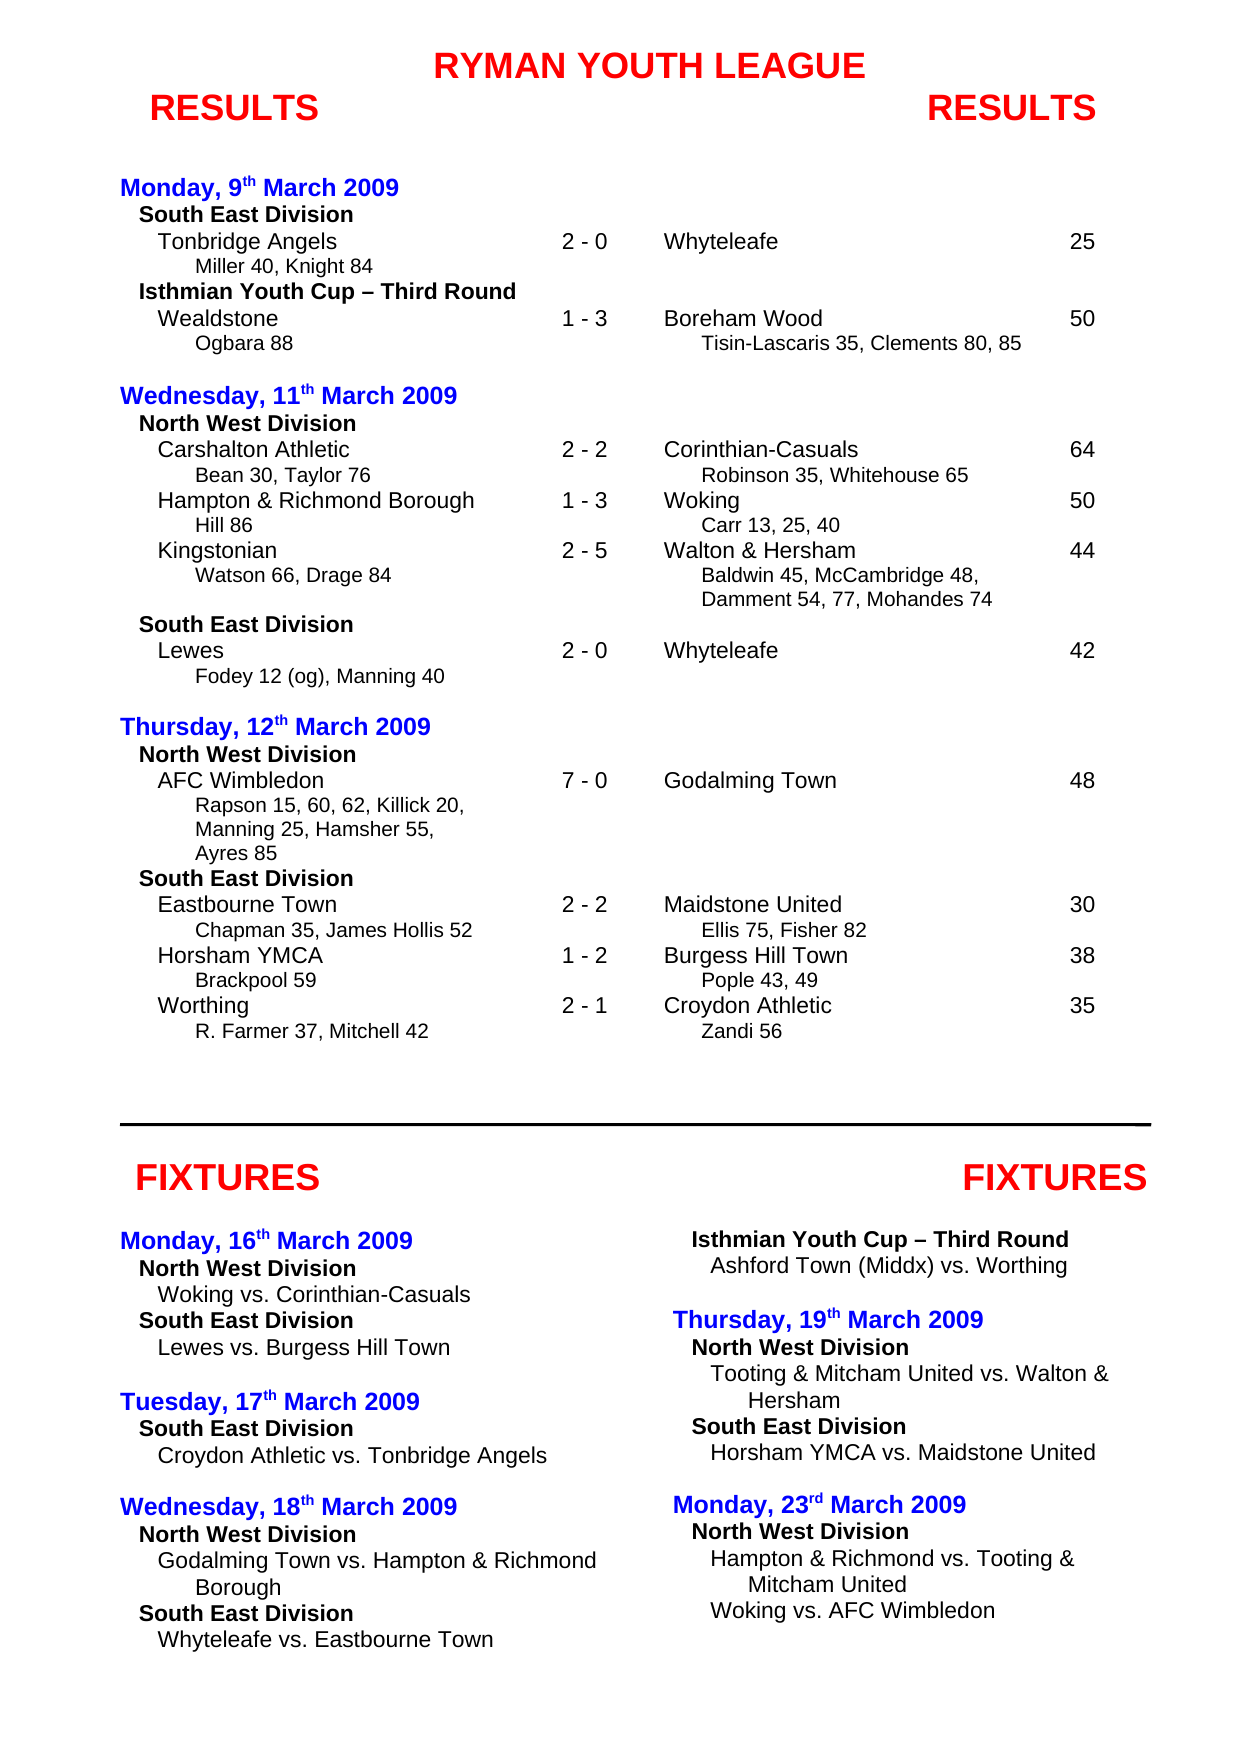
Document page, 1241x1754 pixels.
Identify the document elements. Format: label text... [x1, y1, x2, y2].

text Lewes vs. [157, 1334, 598, 1360]
text Division [139, 410, 1150, 436]
text Tooting & Mitcham United vs. Walton & Hersham [710, 1360, 1150, 1413]
text Lewes 2 - 0 Whyteleafe 42 [157, 637, 1150, 664]
text Ayres 85 [195, 841, 1150, 865]
text 2 - 2 United 30 [157, 891, 1150, 918]
text South East Division [139, 201, 1150, 228]
text Thursday, 12th March 2009 [120, 712, 1141, 741]
text Whyteleafe vs. [157, 1626, 598, 1652]
text Division [691, 1334, 1150, 1360]
text Monday, 9th March 2009 [120, 173, 1150, 201]
text Fodey 12 (og), Manning 40 [195, 664, 1150, 688]
text Rapson 15, 60, 62, Killick 20, [195, 793, 1150, 817]
text Miller 40, Knight 84 [195, 254, 1150, 278]
text South East Division [139, 1415, 598, 1442]
text South East Division [139, 865, 1150, 891]
text Division [691, 1518, 1150, 1545]
text AFC 7 - 0 Godalming Town 48 [157, 767, 1150, 793]
text (Middx) vs. [710, 1252, 1150, 1279]
text Tuesday, 17th March 2009 [120, 1387, 598, 1415]
text Monday, 23rd March 2009 [673, 1489, 1141, 1518]
text Croydon Athletic vs. Tonbridge Angels [157, 1442, 598, 1468]
text South East Division [139, 1307, 598, 1334]
text Division [139, 1255, 598, 1281]
text Damment 54, 77, Mohandes 74 [195, 587, 1150, 611]
text Wealdstone 1 - 3 Boreham Wood 50 [157, 304, 1150, 331]
text Isthmian Youth Cup – Third Round [139, 278, 1150, 304]
text Chapman 35, James Hollis 52 Ellis 75, Fisher 82 [195, 918, 1150, 942]
text Wednesday, 18th March 2009 [120, 1492, 598, 1521]
text Hill 86 Carr 13, 25, 40 [195, 513, 1150, 537]
text Kingstonian 2 - 5 Walton & Hersham 44 [157, 537, 1150, 563]
text Ogbara 88 Tisin-Lascaris 35, Clements 80, 85 [195, 331, 1150, 355]
text Carshalton Athletic 2 - 2 Corinthian-Casuals 64 [157, 436, 1150, 463]
text Isthmian Youth Cup – Third Round [691, 1226, 1150, 1252]
text & vs. Tooting & Mitcham United [710, 1545, 1150, 1597]
text Tonbridge Angels 2 - 0 Whyteleafe 25 [157, 228, 1150, 254]
text Horsham YMCA vs. United [710, 1439, 1150, 1466]
text Monday, 16th March 2009 [120, 1226, 589, 1255]
text vs. Corinthian-Casuals [157, 1281, 598, 1307]
text Division [139, 1521, 598, 1547]
text South East Division [139, 1600, 598, 1626]
text Bean 30, 76 Robinson 35, Whitehouse 65 [195, 463, 1150, 487]
text Watson 66, Drage 84 Baldwin 45, McCambridge 48, [195, 563, 1150, 587]
text Horsham YMCA 1 - 2 38 [157, 942, 1150, 968]
text & Borough 1 - 3 50 [157, 487, 1150, 513]
text Thursday, 19th March 2009 [673, 1305, 1141, 1334]
text Wednesday, 11th March 2009 [120, 381, 1150, 410]
text Brackpool 59 Pople 43, 49 [195, 968, 1150, 992]
text Division [139, 741, 1150, 767]
text Woking vs. AFC [710, 1597, 1150, 1624]
text R. Farmer 37, Mitchell 42 Zandi 56 [195, 1018, 1150, 1042]
text 2 - 1 Croydon Athletic 35 [157, 992, 1150, 1018]
text Manning 25, Hamsher 55, [195, 817, 1150, 841]
text South East Division [691, 1413, 1150, 1439]
text vs. & Borough [157, 1547, 598, 1600]
text South East Division [139, 611, 1150, 637]
